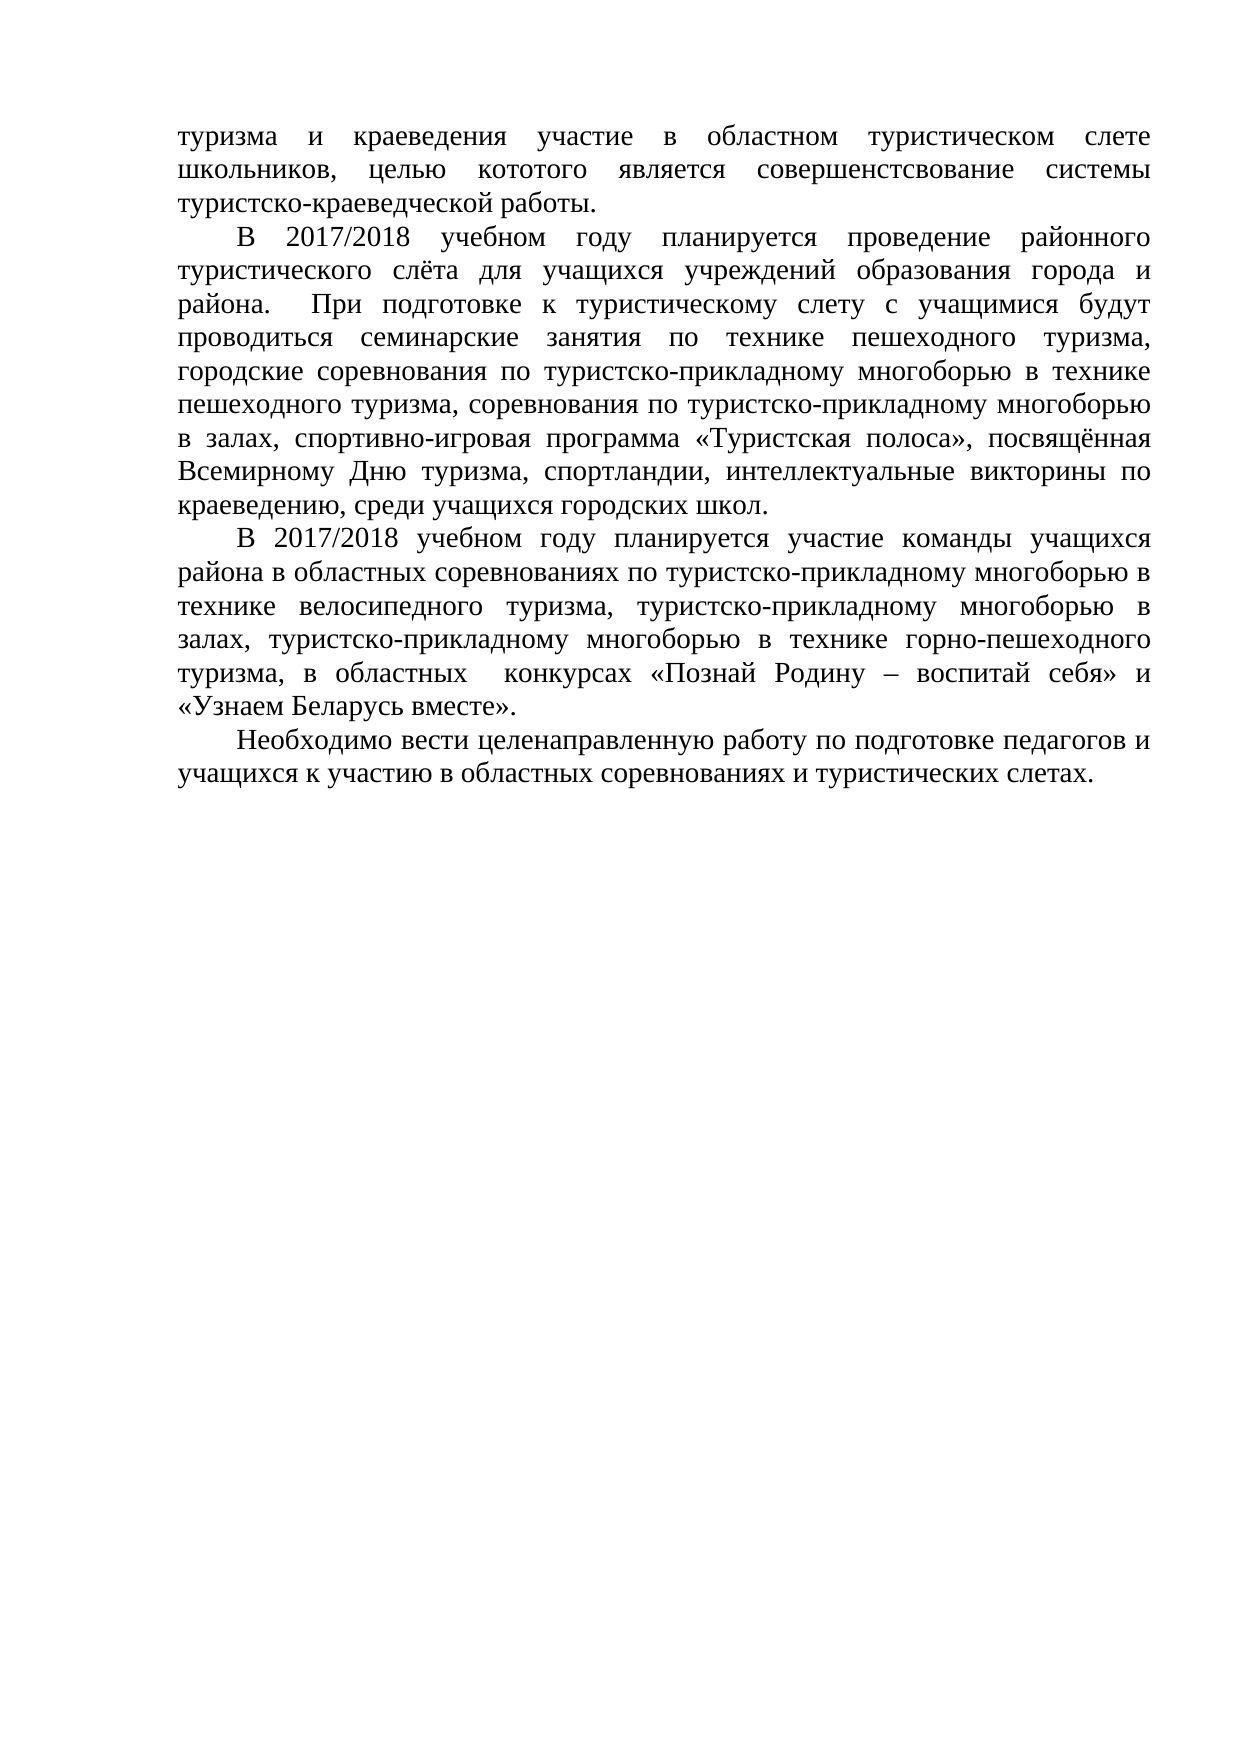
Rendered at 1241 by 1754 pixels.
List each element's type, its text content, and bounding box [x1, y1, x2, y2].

text В 2017/2018 учебном году планируется участие команды учащихся района в областных соревнованиях по туристско-прикладному многоборью в технике велосипедного туризма, туристско-прикладному многоборью в залах, туристско-прикладному многоборью в технике горно-пешеходного туризма, в областных конкурсах «Познай Родину – воспитай себя» и «Узнаем Беларусь вместе». [177, 521, 1152, 722]
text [177, 118, 1152, 219]
text В 2017/2018 учебном году планируется проведение районного туристического слёта для учащихся учреждений образования города и района. При подготовке к туристическому слету с учащимися будут проводиться семинарские занятия по технике пешеходного туризма, городские соревнования по туристско-прикладному многоборью в технике пешеходного туризма, соревнования по туристско-прикладному многоборью в залах, спортивно-игровая программа «Туристская полоса», посвящённая Всемирному Дню туризма, спортландии, интеллектуальные викторины по краеведению, среди учащихся городских школ. [177, 219, 1152, 521]
text Необходимо вести целенаправленную работу по подготовке педагогов и учащихся к участию в областных соревнованиях и туристических слетах. [177, 722, 1152, 789]
